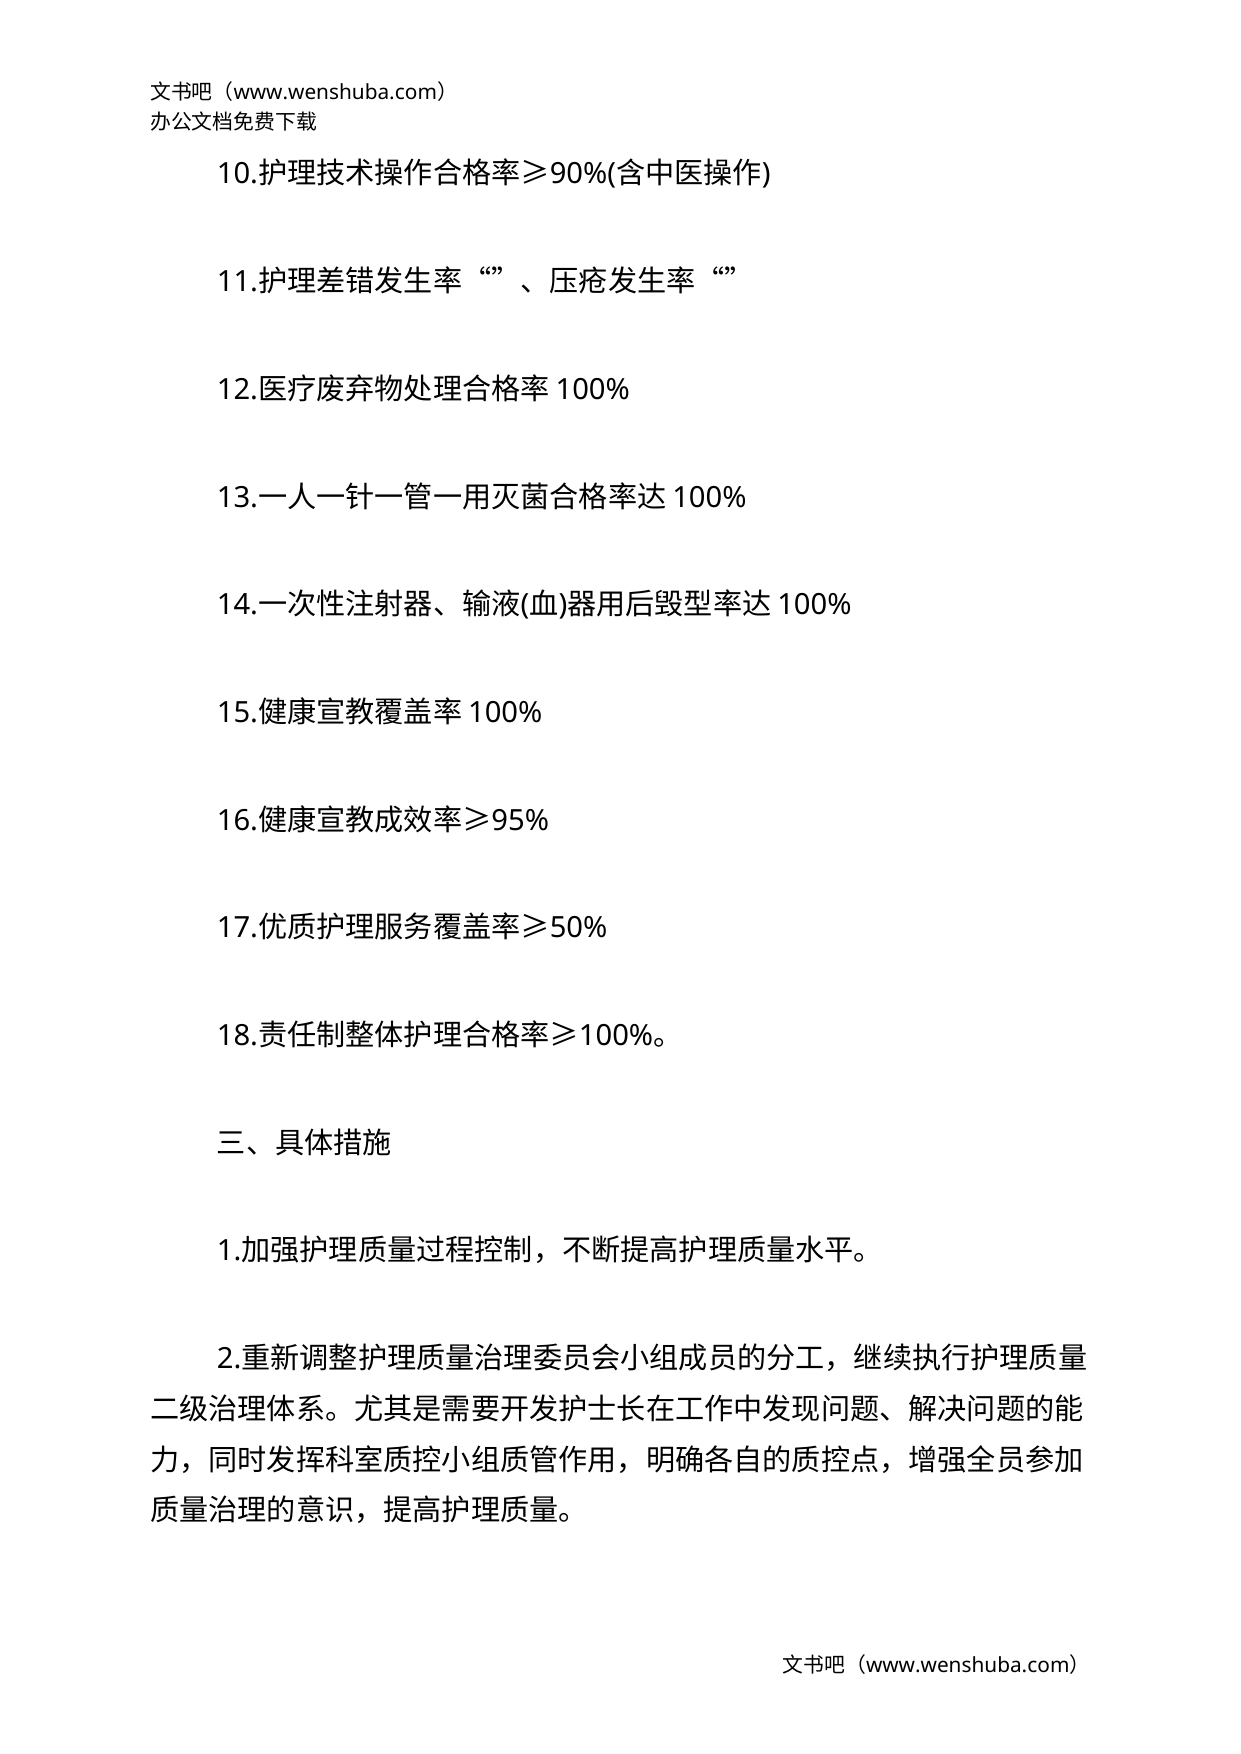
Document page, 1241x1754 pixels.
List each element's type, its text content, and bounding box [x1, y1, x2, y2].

text 17.优质护理服务覆盖率≥50% [150, 904, 1090, 946]
text 2.重新调整护理质量治理委员会小组成员的分工，继续执行护理质量二级治理体系。尤其是需要开发护士长在工作中发现问题、解决问题的能力，同时发挥科室质控小组质管作用，明确各自的质控点，增强全员参加质量治理的意识，提高护理质量。 [150, 1335, 1090, 1529]
text 11.护理差错发生率“”、压疮发生率“” [150, 258, 1090, 300]
text 16.健康宣教成效率≥95% [150, 796, 1090, 839]
text 14.一次性注射器、输液(血)器用后毁型率达100% [150, 581, 1090, 623]
text 1.加强护理质量过程控制，不断提高护理质量水平。 [150, 1227, 1090, 1269]
text 13.一人一针一管一用灭菌合格率达100% [150, 473, 1090, 516]
text 18.责任制整体护理合格率≥100%。 [150, 1012, 1090, 1054]
text 12.医疗废弃物处理合格率100% [150, 365, 1090, 408]
text 三、具体措施 [150, 1119, 1090, 1162]
text 10.护理技术操作合格率≥90%(含中医操作) [150, 150, 1090, 192]
text 15.健康宣教覆盖率100% [150, 688, 1090, 731]
